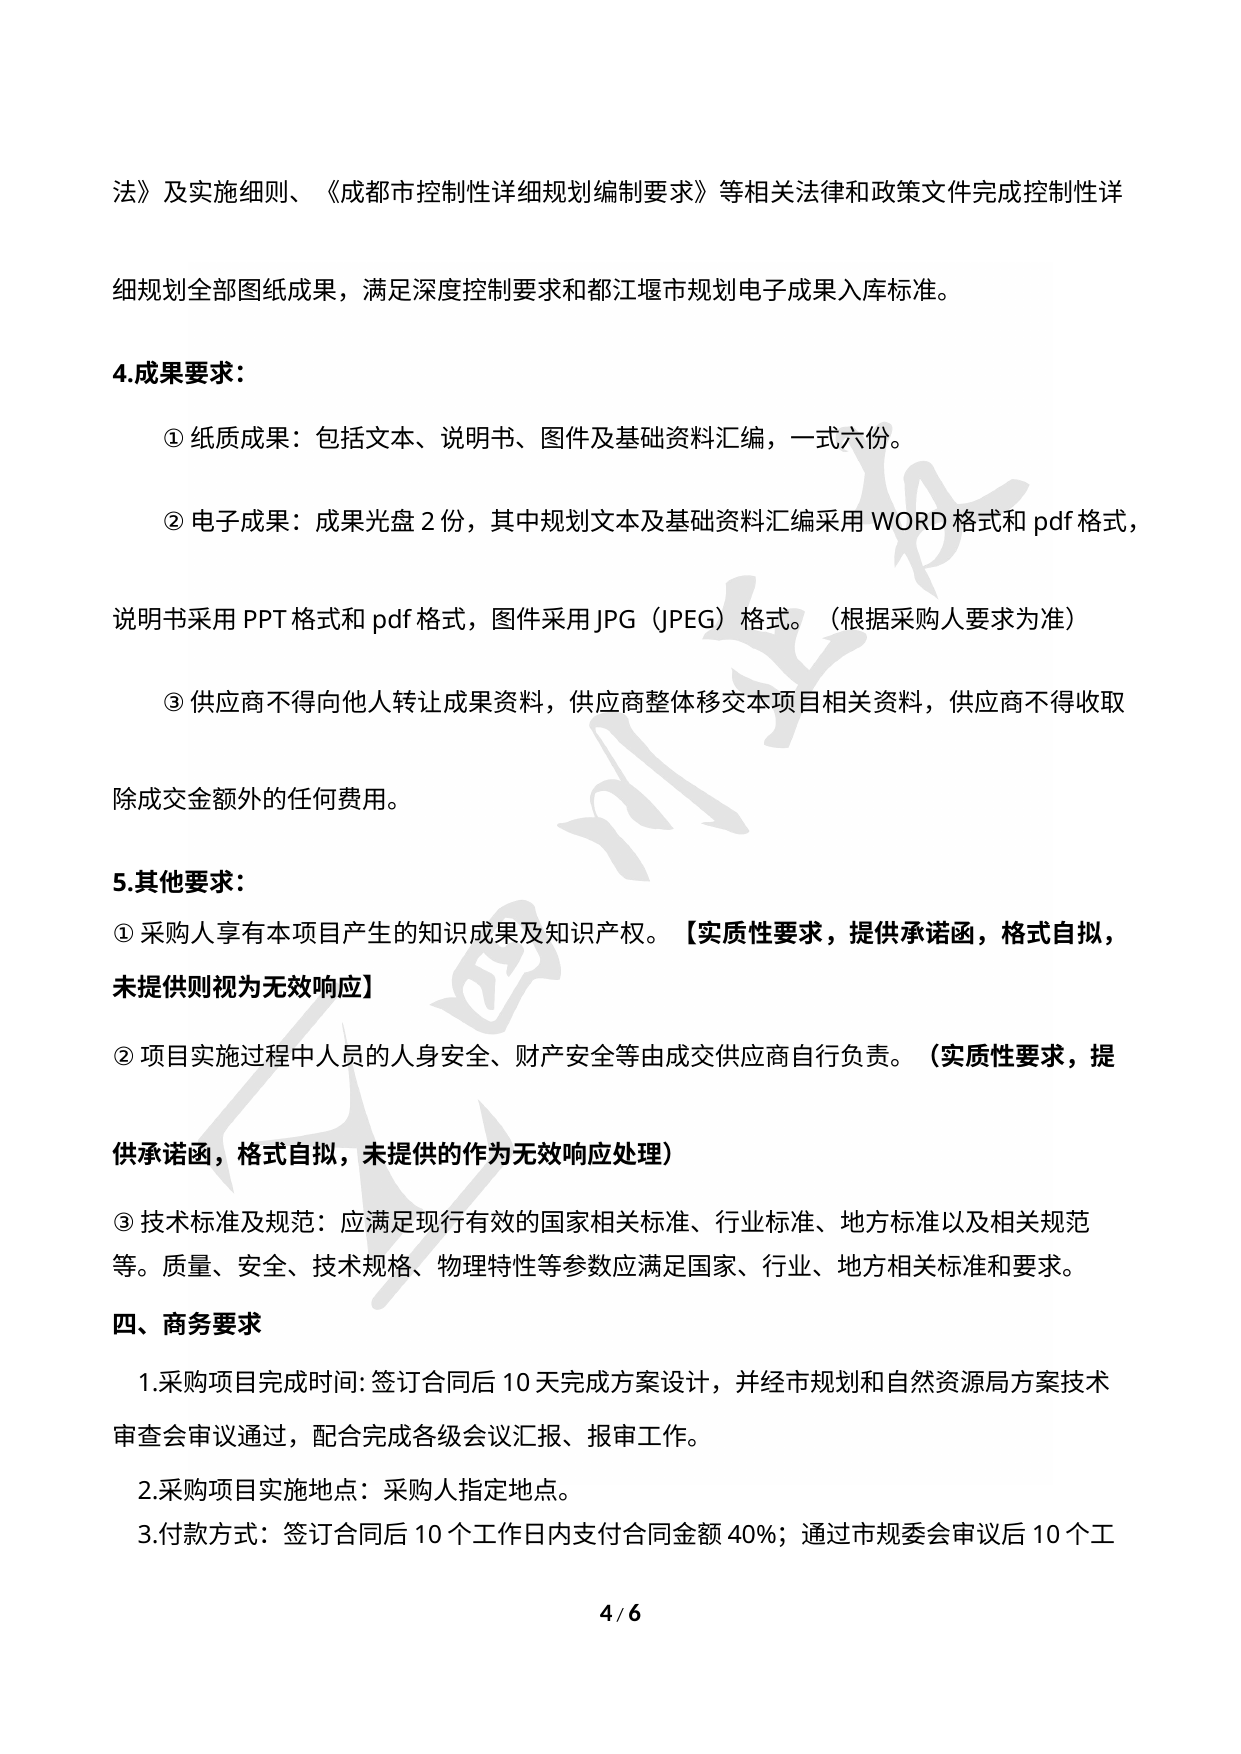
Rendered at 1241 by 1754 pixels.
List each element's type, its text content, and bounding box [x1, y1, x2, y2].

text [112, 158, 1128, 321]
text ②电子成果：成果光盘2份，其中规划文本及基础资料汇编采用WORD格式和pdf格式，说明书采用PPT格式和pdf格式，图件采用JPG（JPEG）格式。（根据采购人要求为准） [112, 487, 1128, 650]
text ①纸质成果：包括文本、说明书、图件及基础资料汇编，一式六份。 [112, 404, 1128, 469]
text ③供应商不得向他人转让成果资料，供应商整体移交本项目相关资料，供应商不得收取除成交金额外的任何费用。 [112, 668, 1128, 830]
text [112, 1514, 1128, 1550]
list 5.其他要求： [112, 848, 974, 913]
text 2.采购项目实施地点：采购人指定地点。 [112, 1471, 1128, 1507]
list ①采购人享有本项目产生的知识成果及知识产权。【实质性要求，提供承诺函，格式自拟，未提供则视为无效响应】 [112, 913, 1128, 1004]
text 四、商务要求 [112, 1290, 1128, 1355]
text ②项目实施过程中人员的人身安全、财产安全等由成交供应商自行负责。（实质性要求，提供承诺函，格式自拟，未提供的作为无效响应处理） [112, 1022, 1128, 1185]
text ③技术标准及规范：应满足现行有效的国家相关标准、行业标准、地方标准以及相关规范等。质量、安全、技术规格、物理特性等参数应满足国家、行业、地方相关标准和要求。 [112, 1203, 1128, 1283]
list 4.成果要求： [112, 339, 974, 404]
text 1.采购项目完成时间: 签订合同后10天完成方案设计，并经市规划和自然资源局方案技术审查会审议通过，配合完成各级会议汇报、报审工作。 [112, 1362, 1128, 1453]
